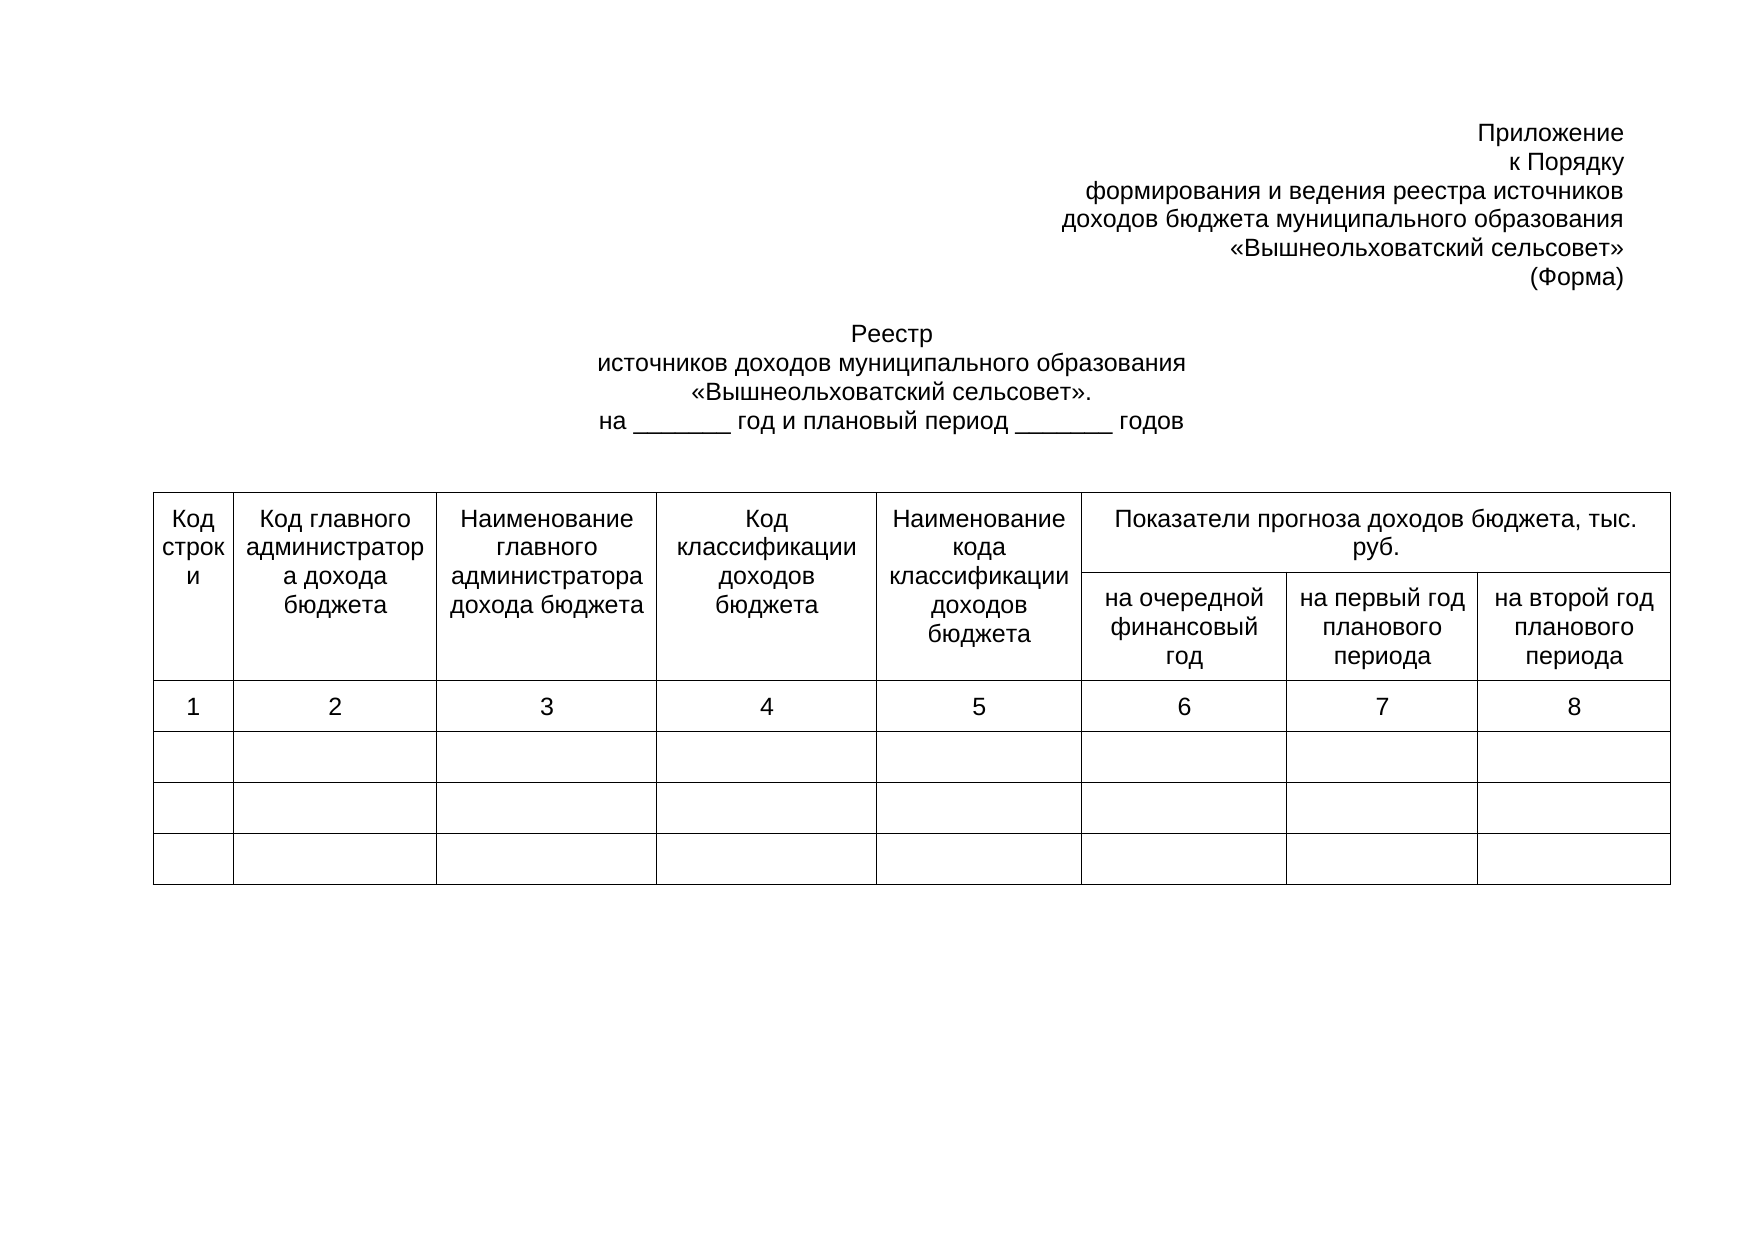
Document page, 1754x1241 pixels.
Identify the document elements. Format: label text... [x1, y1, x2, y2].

table_header Код классификации доходов бюджета [657, 493, 876, 680]
table_cell [1287, 732, 1477, 782]
table_cell 2 [234, 681, 436, 731]
text на _______ год и плановый период _______ годов [159, 406, 1624, 434]
table_cell 6 [1082, 681, 1286, 731]
table_cell [1082, 783, 1286, 833]
text (Форма) [809, 262, 1624, 291]
text доходов бюджета муниципального образования [809, 204, 1624, 233]
table_cell [154, 834, 233, 884]
text источников доходов муниципального образования [159, 348, 1624, 377]
table_cell 8 [1478, 681, 1670, 731]
table_cell на очередной финансовый год [1082, 573, 1286, 680]
table_cell [234, 834, 436, 884]
table_header Код главного администратора дохода бюджета [234, 493, 436, 680]
table_cell [437, 834, 656, 884]
table_cell [234, 783, 436, 833]
table_cell [877, 732, 1081, 782]
text к Порядку [159, 147, 1624, 176]
table_cell [437, 783, 656, 833]
table_cell [1287, 783, 1477, 833]
table_cell [877, 834, 1081, 884]
table_cell 3 [437, 681, 656, 731]
table_cell [1082, 732, 1286, 782]
text Реестр [159, 319, 1624, 348]
text «Вышнеольховатский сельсовет». [159, 377, 1624, 406]
table_cell [1478, 834, 1670, 884]
table_cell [657, 783, 876, 833]
table_cell [877, 783, 1081, 833]
table_cell на второй год планового периода [1478, 573, 1670, 680]
table_cell [657, 732, 876, 782]
table_cell [154, 732, 233, 782]
table_header Наименование кода классификации доходов бюджета [877, 493, 1081, 680]
text Приложение [159, 118, 1624, 147]
table_cell [1287, 834, 1477, 884]
table_cell [154, 783, 233, 833]
table_cell [1478, 732, 1670, 782]
table_cell [437, 732, 656, 782]
text формирования и ведения реестра источников [809, 176, 1624, 204]
table_header Наименование главного администратора дохода бюджета [437, 493, 656, 680]
table_header Код строки [154, 493, 233, 680]
table_cell [1478, 783, 1670, 833]
text «Вышнеольховатский сельсовет» [809, 233, 1624, 262]
table_cell 1 [154, 681, 233, 731]
table_cell [234, 732, 436, 782]
table_cell на первый год планового периода [1287, 573, 1477, 680]
table_cell [1082, 834, 1286, 884]
table_cell 5 [877, 681, 1081, 731]
table_header Показатели прогноза доходов бюджета, тыс. руб. [1082, 493, 1670, 572]
table_cell 7 [1287, 681, 1477, 731]
table_cell 4 [657, 681, 876, 731]
table_cell [657, 834, 876, 884]
